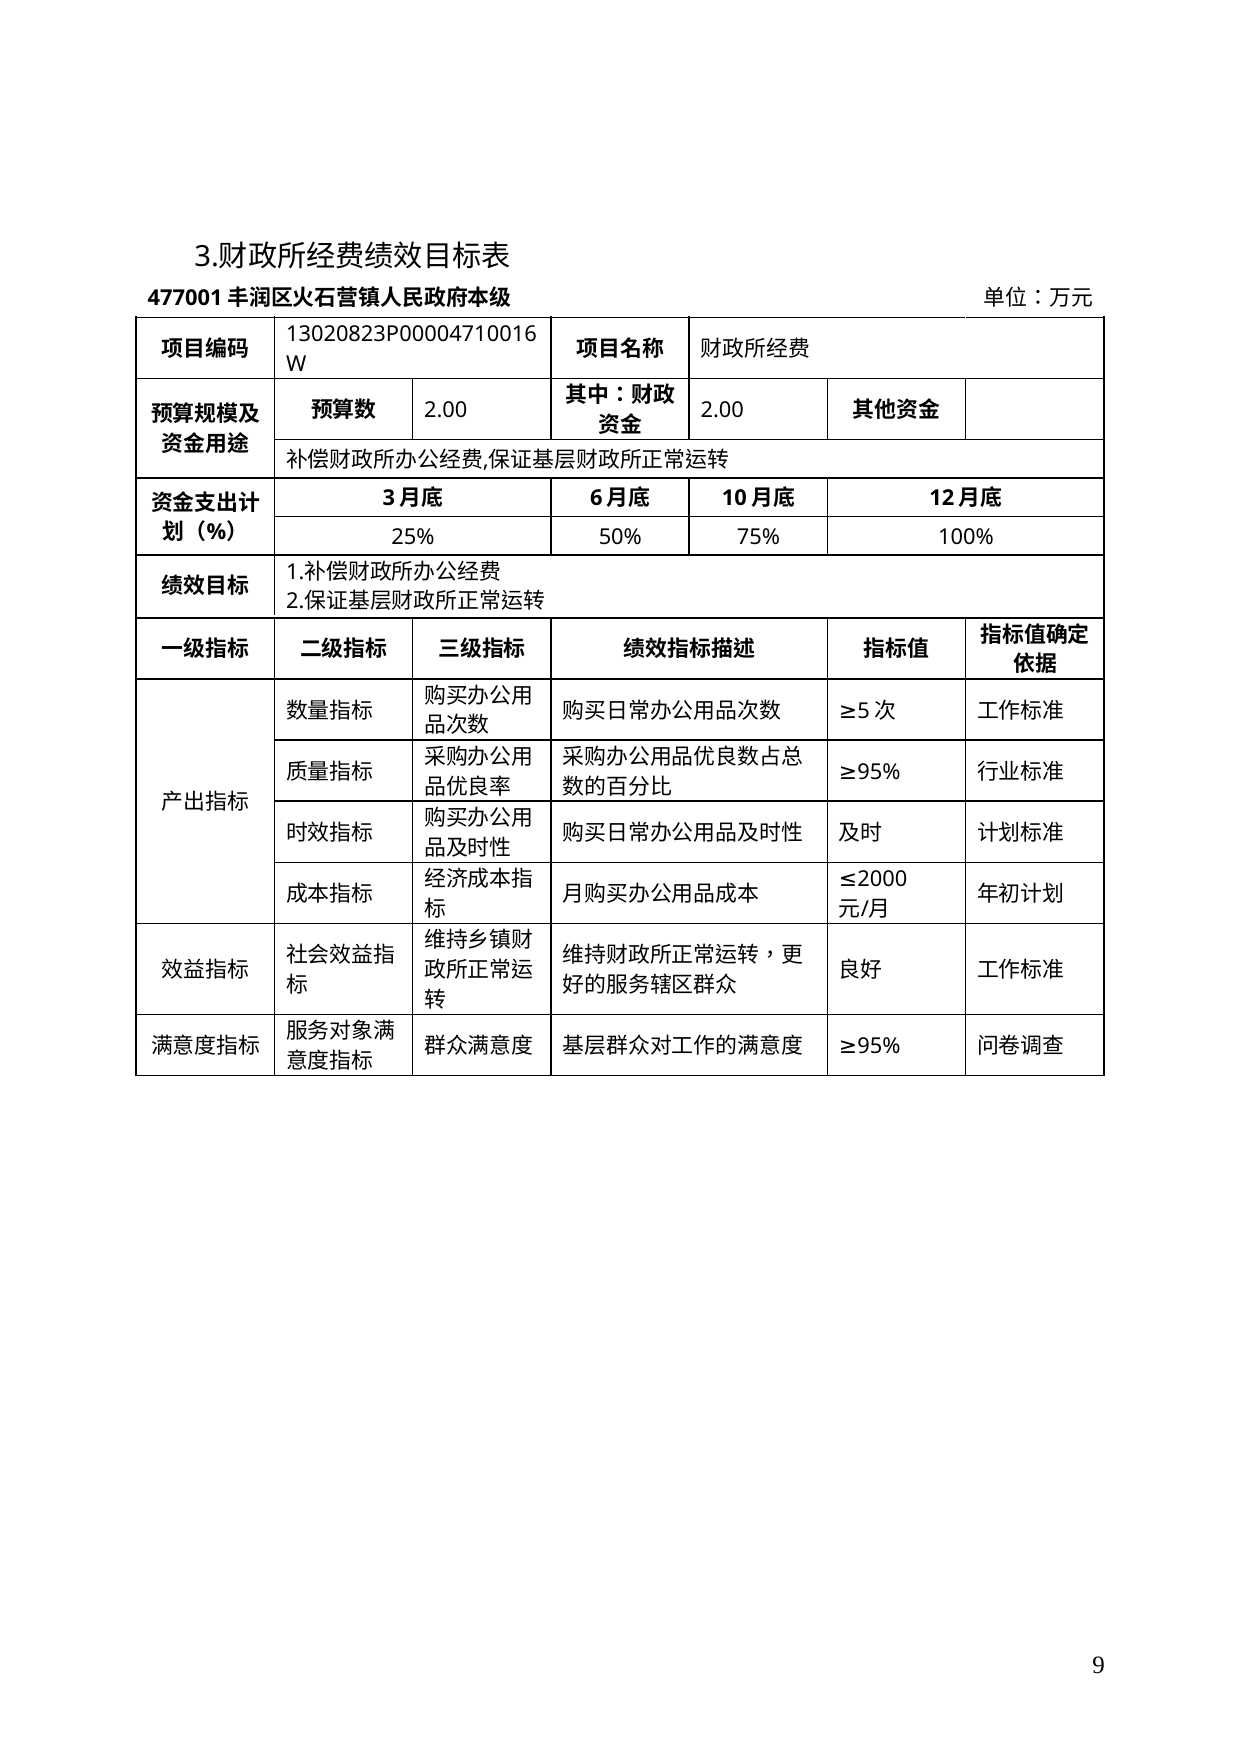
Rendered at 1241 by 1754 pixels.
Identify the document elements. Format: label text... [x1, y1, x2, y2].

table_cell 计划标准 [966, 802, 1103, 862]
table_cell 2.00 [413, 379, 550, 439]
table_cell 预算规模及资金用途 [137, 379, 274, 477]
table_cell 数量指标 [275, 680, 412, 739]
table_cell 维持乡镇财政所正常运转 [413, 924, 550, 1014]
table_cell 预算数 [275, 379, 412, 439]
table_cell ≥5次 [828, 680, 965, 739]
table_cell 采购办公用品优良率 [413, 741, 550, 800]
table_cell 工作标准 [966, 924, 1103, 1014]
table_cell 及时 [828, 802, 965, 862]
table_header 二级指标 [275, 619, 412, 678]
table_cell ≤2000元/月 [828, 863, 965, 923]
table_cell 购买日常办公用品及时性 [552, 802, 827, 862]
table_cell 补偿财政所办公经费,保证基层财政所正常运转 [275, 440, 1103, 477]
table_cell 其他资金 [828, 379, 965, 439]
table_header 单位：万元 [966, 277, 1103, 316]
table_cell 100% [828, 517, 1103, 554]
table_cell 效益指标 [137, 924, 274, 1014]
table_cell ≥95% [828, 741, 965, 800]
table_cell 财政所经费 [690, 318, 1103, 378]
table_header 绩效指标描述 [552, 619, 827, 678]
table_cell 月购买办公用品成本 [552, 863, 827, 923]
table_cell 年初计划 [966, 863, 1103, 923]
table_cell 50% [552, 517, 688, 554]
table_cell 购买办公用品及时性 [413, 802, 550, 862]
table_cell 产出指标 [137, 680, 274, 923]
table_cell 10月底 [690, 479, 827, 516]
table_cell 项目编码 [137, 318, 274, 378]
table_cell 1.补偿财政所办公经费 2.保证基层财政所正常运转 [275, 556, 1103, 615]
table_cell 成本指标 [275, 863, 412, 923]
table_cell 3月底 [275, 479, 550, 516]
table_cell 群众满意度 [413, 1015, 550, 1075]
table_cell 良好 [828, 924, 965, 1014]
table_cell 工作标准 [966, 680, 1103, 739]
table_cell 其中：财政 资金 [552, 379, 688, 439]
table_cell [966, 379, 1103, 439]
table_cell ≥95% [828, 1015, 965, 1075]
table_header 三级指标 [413, 619, 550, 678]
table_cell 满意度指标 [137, 1015, 274, 1075]
table_cell 社会效益指标 [275, 924, 412, 1014]
table_header 指标值确定依据 [966, 619, 1103, 678]
table_cell 6月底 [552, 479, 688, 516]
table_cell 采购办公用品优良数占总数的百分比 [552, 741, 827, 800]
table_cell 资金支出计划（%） [137, 479, 274, 554]
table_cell 质量指标 [275, 741, 412, 800]
table_cell 经济成本指标 [413, 863, 550, 923]
table_cell 12月底 [828, 479, 1103, 516]
table_cell 时效指标 [275, 802, 412, 862]
table_cell 问卷调查 [966, 1015, 1103, 1075]
table_cell 绩效目标 [137, 556, 274, 615]
table_cell 购买日常办公用品次数 [552, 680, 827, 739]
table_cell 2.00 [690, 379, 827, 439]
table_header 一级指标 [137, 619, 274, 678]
table_cell 购买办公用品次数 [413, 680, 550, 739]
table_header 指标值 [828, 619, 965, 678]
table_header 477001丰润区火石营镇人民政府本级 [137, 277, 965, 316]
table_cell 75% [690, 517, 827, 554]
text 3.财政所经费绩效目标表 [136, 235, 1104, 275]
table_cell 项目名称 [552, 318, 688, 378]
table_cell 行业标准 [966, 741, 1103, 800]
table_cell 维持财政所正常运转，更好的服务辖区群众 [552, 924, 827, 1014]
table_cell 服务对象满意度指标 [275, 1015, 412, 1075]
table_cell 基层群众对工作的满意度 [552, 1015, 827, 1075]
table_cell 25% [275, 517, 550, 554]
table_cell 13020823P00004710016W [275, 318, 550, 378]
